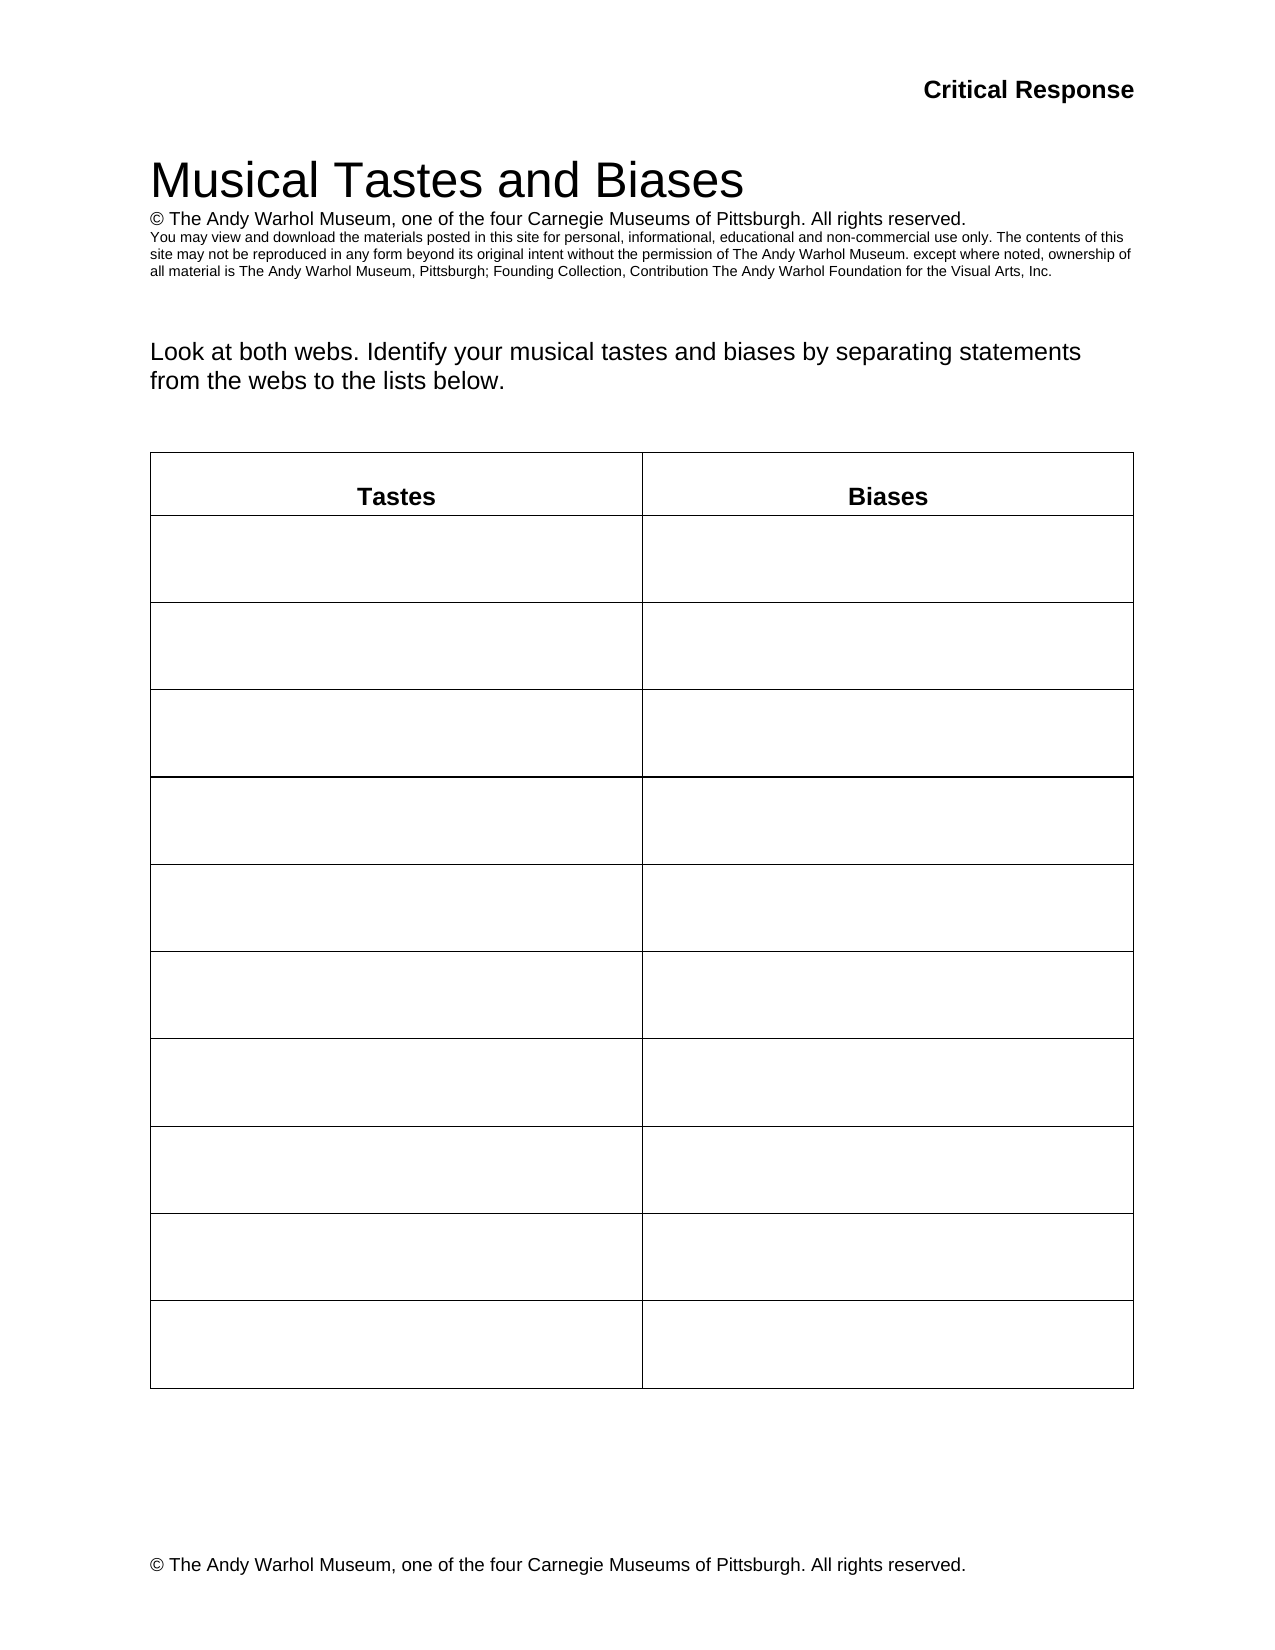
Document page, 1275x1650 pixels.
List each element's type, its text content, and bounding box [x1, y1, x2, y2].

table_cell [151, 1214, 642, 1300]
table_cell [151, 778, 642, 864]
text You may view and download the materials posted in this site for personal, informational, educational and non-commercial use only. The contents of this site may not be reproduced in any form beyond its original intent without the permission of The Andy Warhol Museum. except where noted, ownership of all material is The Andy Warhol Museum, Pittsburgh; Founding Collection, Contribution The Andy Warhol Foundation for the Visual Arts, Inc. [150, 229, 1134, 279]
table_cell [151, 952, 642, 1038]
table_cell [643, 1127, 1133, 1213]
table_cell [151, 603, 642, 689]
table_cell [643, 1214, 1133, 1300]
table_header Tastes [151, 453, 642, 514]
table_cell [643, 865, 1133, 951]
table_cell [643, 603, 1133, 689]
table_cell [643, 516, 1133, 602]
table_cell [151, 690, 642, 776]
table_cell [643, 1039, 1133, 1126]
text Musical Tastes and Biases [150, 150, 1134, 207]
text Look at both webs. Identify your musical tastes and biases by separating statements from the webs to the lists below. [150, 337, 1134, 394]
table_cell [643, 690, 1133, 776]
table_cell [151, 865, 642, 951]
table_cell [151, 516, 642, 602]
table_cell [643, 1301, 1133, 1387]
table_cell [151, 1127, 642, 1213]
table_cell [151, 1039, 642, 1126]
table_cell [151, 1301, 642, 1387]
table_cell [643, 778, 1133, 864]
table_cell [643, 952, 1133, 1038]
table_header Biases [643, 453, 1133, 514]
text © The Andy Warhol Museum, one of the four Carnegie Museums of Pittsburgh. All rights reserved. [150, 207, 1134, 229]
